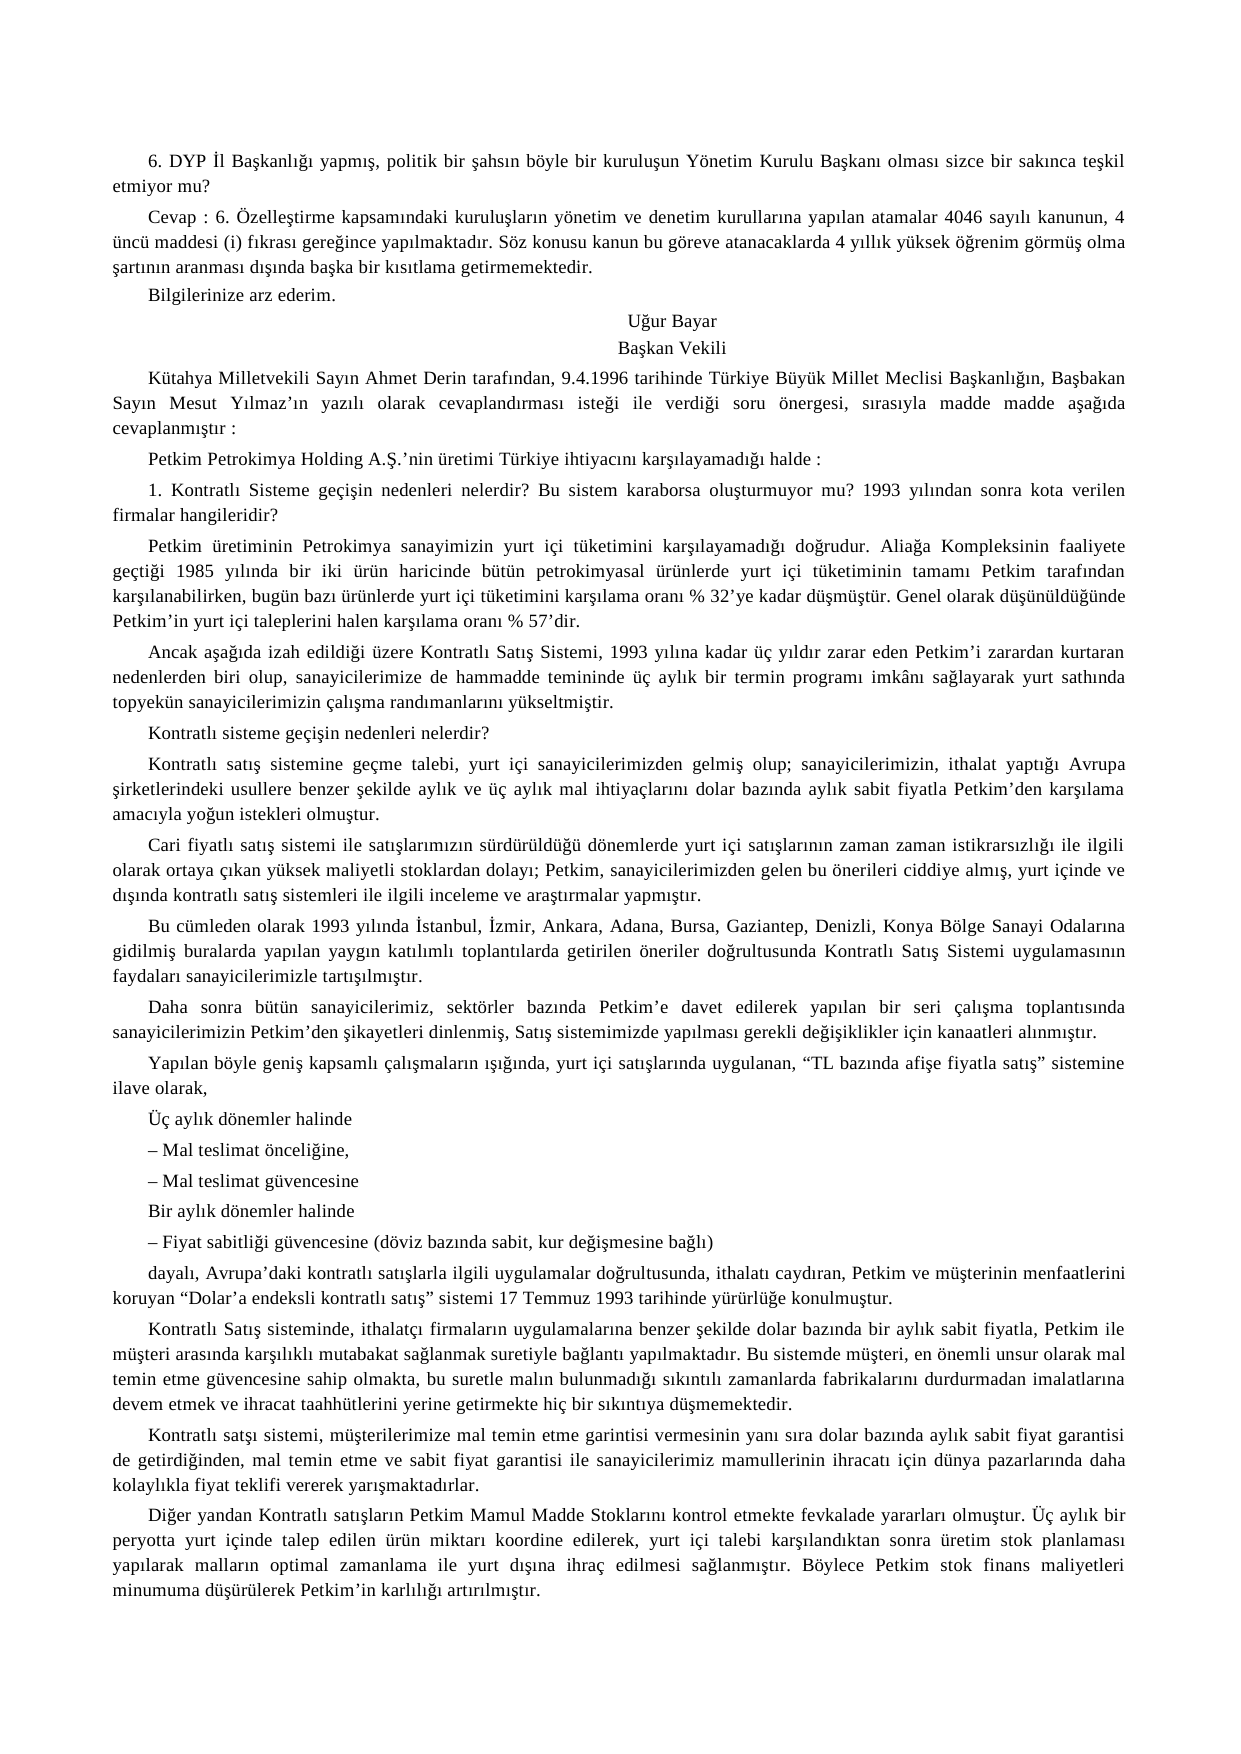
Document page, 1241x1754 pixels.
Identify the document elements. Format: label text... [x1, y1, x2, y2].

text – Fiyat sabitliği güvencesine (döviz bazında sabit, kur değişmesine bağlı) [112, 1229, 1128, 1254]
text Uğur Bayar [112, 311, 1128, 332]
text – Mal teslimat güvencesine [112, 1167, 1128, 1192]
text Petkim üretiminin Petrokimya sanayimizin yurt içi tüketimini karşılayamadığı doğrudur. Aliağa Kompleksinin faaliyete geçtiği 1985 yılında bir iki ürün haricinde bütün petrokimyasal ürünlerde yurt içi tüketiminin tamamı Petkim tarafından karşılanabilirken, bugün bazı ürünlerde yurt içi tüketimini karşılama oranı % 32’ye kadar düşmüştür. Genel olarak düşünüldüğünde Petkim’in yurt içi taleplerini halen karşılama oranı % 57’dir. [112, 533, 1128, 633]
text Yapılan böyle geniş kapsamlı çalışmaların ışığında, yurt içi satışlarında uygulanan, “TL bazında afişe fiyatla satış” sistemine ilave olarak, [112, 1049, 1128, 1099]
text Üç aylık dönemler halinde [112, 1105, 1128, 1130]
text Kontratlı Satış sisteminde, ithalatçı firmaların uygulamalarına benzer şekilde dolar bazında bir aylık sabit fiyatla, Petkim ile müşteri arasında karşılıklı mutabakat sağlanmak suretiyle bağlantı yapılmaktadır. Bu sistemde müşteri, en önemli unsur olarak mal temin etme güvencesine sahip olmakta, bu suretle malın bulunmadığı sıkıntılı zamanlarda fabrikalarını durdurmadan imalatlarına devem etmek ve ihracat taahhütlerini yerine getirmekte hiç bir sıkıntıya düşmemektedir. [112, 1316, 1128, 1416]
text Kütahya Milletvekili Sayın Ahmet Derin tarafından, 9.4.1996 tarihinde Türkiye Büyük Millet Meclisi Başkanlığın, Başbakan Sayın Mesut Yılmaz’ın yazılı olarak cevaplandırması isteği ile verdiği soru önergesi, sırasıyla madde madde aşağıda cevaplanmıştır : [112, 365, 1128, 440]
text 1. Kontratlı Sisteme geçişin nedenleri nelerdir? Bu sistem karaborsa oluşturmuyor mu? 1993 yılından sonra kota verilen firmalar hangileridir? [112, 477, 1128, 527]
text dayalı, Avrupa’daki kontratlı satışlarla ilgili uygulamalar doğrultusunda, ithalatı caydıran, Petkim ve müşterinin menfaatlerini koruyan “Dolar’a endeksli kontratlı satış” sistemi 17 Temmuz 1993 tarihinde yürürlüğe konulmuştur. [112, 1260, 1128, 1310]
text Bir aylık dönemler halinde [112, 1198, 1128, 1223]
text Ancak aşağıda izah edildiği üzere Kontratlı Satış Sistemi, 1993 yılına kadar üç yıldır zarar eden Petkim’i zarardan kurtaran nedenlerden biri olup, sanayicilerimize de hammadde temininde üç aylık bir termin programı imkânı sağlayarak yurt sathında topyekün sanayicilerimizin çalışma randımanlarını yükseltmiştir. [112, 638, 1128, 713]
text Diğer yandan Kontratlı satışların Petkim Mamul Madde Stoklarını kontrol etmekte fevkalade yararları olmuştur. Üç aylık bir peryotta yurt içinde talep edilen ürün miktarı koordine edilerek, yurt içi talebi karşılandıktan sonra üretim stok planlaması yapılarak malların optimal zamanlama ile yurt dışına ihraç edilmesi sağlanmıştır. Böylece Petkim stok finans maliyetleri minumuma düşürülerek Petkim’in karlılığı artırılmıştır. [112, 1502, 1128, 1601]
text Kontratlı sisteme geçişin nedenleri nelerdir? [112, 719, 1128, 744]
text Başkan Vekili [112, 338, 1128, 359]
text Bu cümleden olarak 1993 yılında İstanbul, İzmir, Ankara, Adana, Bursa, Gaziantep, Denizli, Konya Bölge Sanayi Odalarına gidilmiş buralarda yapılan yaygın katılımlı toplantılarda getirilen öneriler doğrultusunda Kontratlı Satış Sistemi uygulamasının faydaları sanayicilerimizle tartışılmıştır. [112, 912, 1128, 987]
text Cevap : 6. Özelleştirme kapsamındaki kuruluşların yönetim ve denetim kurullarına yapılan atamalar 4046 sayılı kanunun, 4 üncü maddesi (i) fıkrası gereğince yapılmaktadır. Söz konusu kanun bu göreve atanacaklarda 4 yıllık yüksek öğrenim görmüş olma şartının aranması dışında başka bir kısıtlama getirmemektedir. [112, 203, 1128, 278]
text Bilgilerinize arz ederim. [112, 284, 1128, 305]
text – Mal teslimat önceliğine, [112, 1136, 1128, 1161]
text Kontratlı satış sistemine geçme talebi, yurt içi sanayicilerimizden gelmiş olup; sanayicilerimizin, ithalat yaptığı Avrupa şirketlerindeki usullere benzer şekilde aylık ve üç aylık mal ihtiyaçlarını dolar bazında aylık sabit fiyatla Petkim’den karşılama amacıyla yoğun istekleri olmuştur. [112, 750, 1128, 825]
text Kontratlı satşı sistemi, müşterilerimize mal temin etme garintisi vermesinin yanı sıra dolar bazında aylık sabit fiyat garantisi de getirdiğinden, mal temin etme ve sabit fiyat garantisi ile sanayicilerimiz mamullerinin ihracatı için dünya pazarlarında daha kolaylıkla fiyat teklifi vererek yarışmaktadırlar. [112, 1422, 1128, 1496]
text Daha sonra bütün sanayicilerimiz, sektörler bazında Petkim’e davet edilerek yapılan bir seri çalışma toplantısında sanayicilerimizin Petkim’den şikayetleri dinlenmiş, Satış sistemimizde yapılması gerekli değişiklikler için kanaatleri alınmıştır. [112, 993, 1128, 1043]
text Petkim Petrokimya Holding A.Ş.’nin üretimi Türkiye ihtiyacını karşılayamadığı halde : [112, 446, 1128, 471]
text Cari fiyatlı satış sistemi ile satışlarımızın sürdürüldüğü dönemlerde yurt içi satışlarının zaman zaman istikrarsızlığı ile ilgili olarak ortaya çıkan yüksek maliyetli stoklardan dolayı; Petkim, sanayicilerimizden gelen bu önerileri ciddiye almış, yurt içinde ve dışında kontratlı satış sistemleri ile ilgili inceleme ve araştırmalar yapmıştır. [112, 831, 1128, 906]
text 6. DYP İl Başkanlığı yapmış, politik bir şahsın böyle bir kuruluşun Yönetim Kurulu Başkanı olması sizce bir sakınca teşkil etmiyor mu? [112, 148, 1128, 198]
